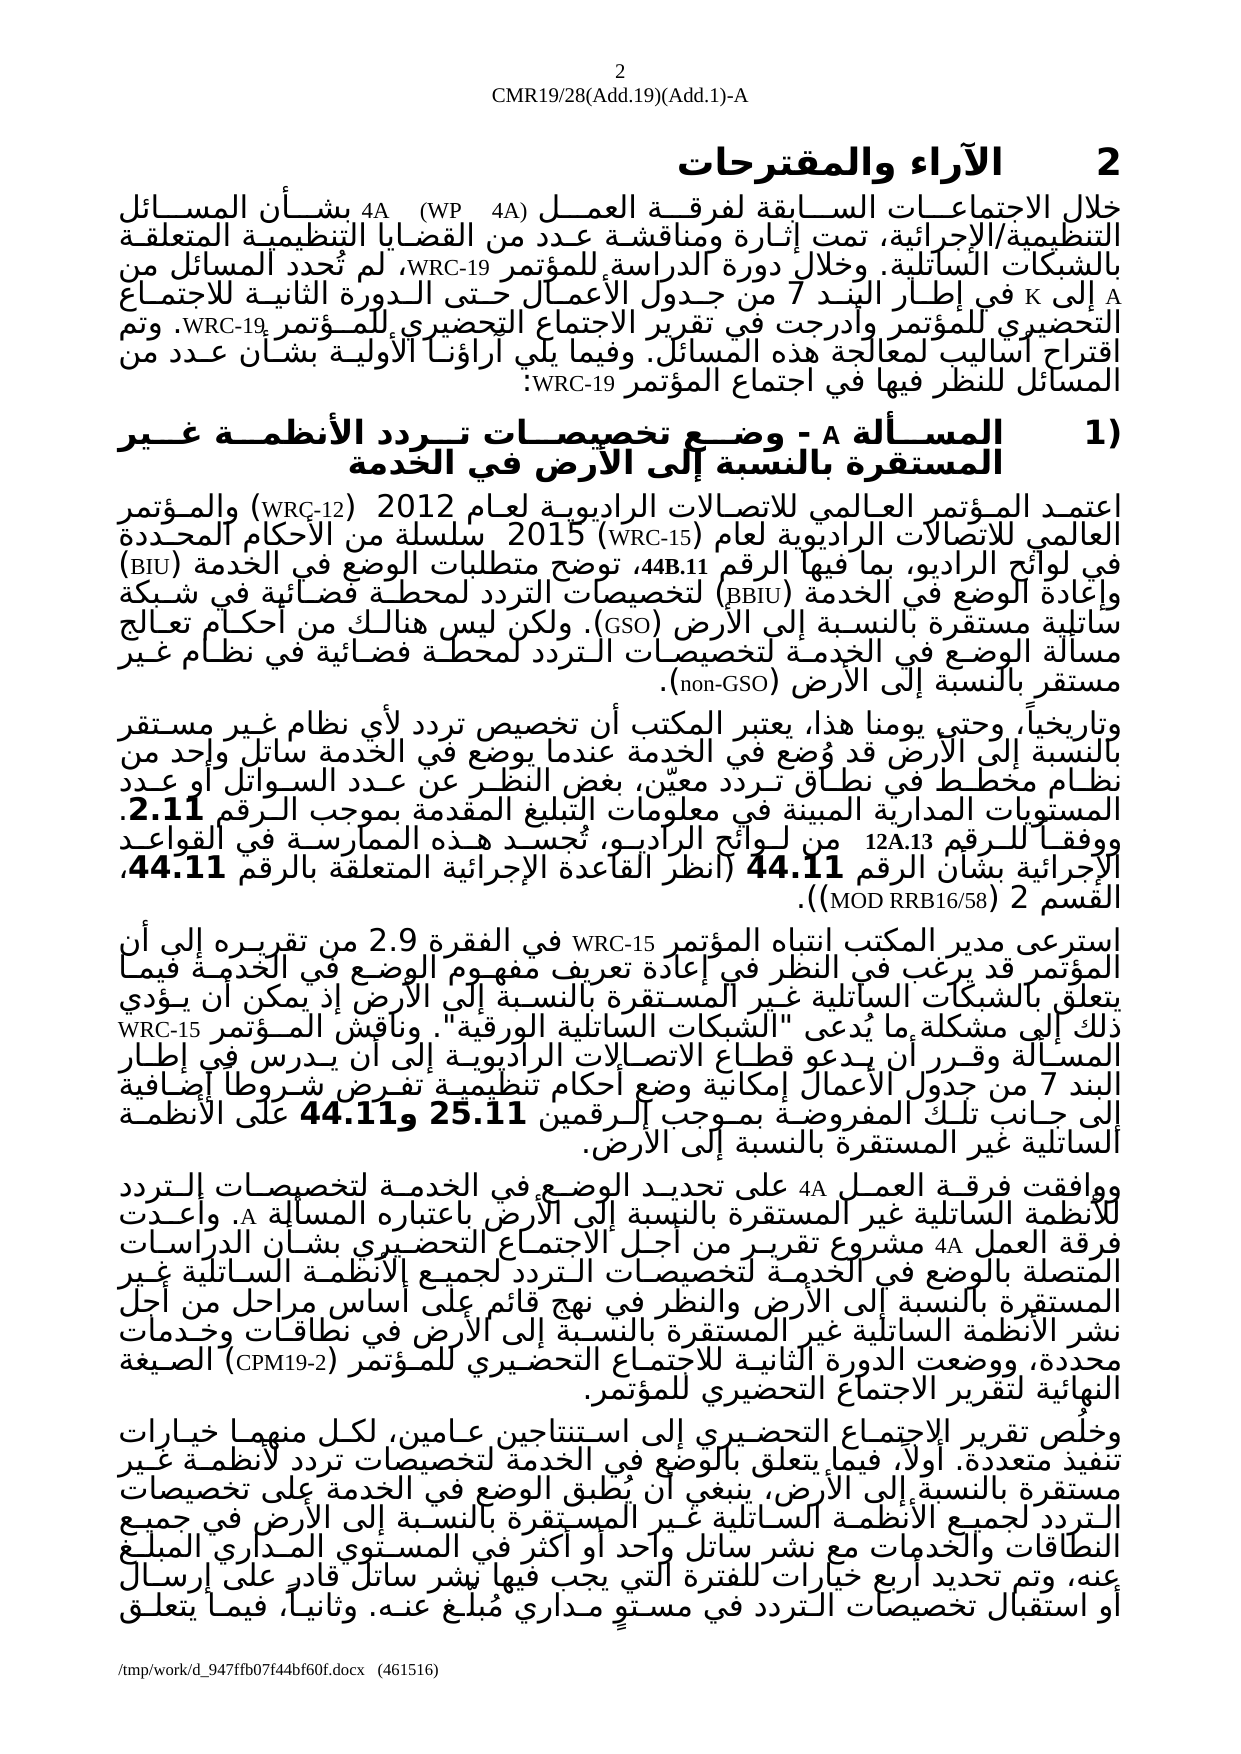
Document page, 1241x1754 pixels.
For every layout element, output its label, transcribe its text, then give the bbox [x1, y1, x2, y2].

text استرعى مدير المكتب انتباه المؤتمر WRC-15 في الفقرة 2.9 من تقريره إلى أن المؤتمر قد يرغب في النظر في إعادة تعريف مفهوم الوضع في الخدمة فيما يتعلق بالشبكات الساتلية غير المستقرة بالنسبة إلى الأرض إذ يمكن أن يؤدي ذلك إلى مشكلة ما يُدعى "الشبكات الساتلية الورقية". وناقش المؤتمر WRC-15 المسألة وقرر أن يدعو قطاع الاتصالات الراديوية إلى أن يدرس في إطار البند 7 من جدول الأعمال إمكانية وضع أحكام تنظيمية تفرض شروطاً إضافية إلى جانب تلك المفروضة بموجب الرقمين 25.11 و44.11 على الأنظمة الساتلية غير المستقرة بالنسبة إلى الأرض. [118, 928, 1122, 1161]
text ووافقت فرقة العمل 4A على تحديد الوضع في الخدمة لتخصيصات التردد للأنظمة الساتلية غير المستقرة بالنسبة إلى الأرض باعتباره المسألة A. وأعدت فرقة العمل 4A مشروع تقرير من أجل الاجتماع التحضيري بشأن الدراسات المتصلة بالوضع في الخدمة لتخصيصات التردد لجميع الأنظمة الساتلية غير المستقرة بالنسبة إلى الأرض والنظر في نهج قائم على أساس مراحل من أجل نشر الأنظمة الساتلية غير المستقرة بالنسبة إلى الأرض في نطاقات وخدمات محددة، ووضعت الدورة الثانية للاجتماع التحضيري للمؤتمر (CPM19-2) الصيغة النهائية لتقرير الاجتماع التحضيري للمؤتمر. [118, 1173, 1122, 1407]
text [118, 1419, 1122, 1623]
text وتاريخياً، وحتى يومنا هذا، يعتبر المكتب أن تخصيص تردد لأي نظام غير مستقر بالنسبة إلى الأرض قد وُضع في الخدمة عندما يوضع في الخدمة ساتل واحد من نظام مخطط في نطاق تردد معيّن، بغض النظر عن عدد السواتل أو عدد المستويات المدارية المبينة في معلومات التبليغ المقدمة بموجب الرقم 2.11. ووفقاً للرقم 12A.13 من لوائح الراديو، تُجسد هذه الممارسة في القواعد الإجرائية بشأن الرقم 44.11 (انظر القاعدة الإجرائية المتعلقة بالرقم 44.11، القسم 2 (MOD RRB16/58)). [118, 711, 1122, 915]
text خلال الاجتماعات السابقة لفرقة العمل 4A (WP 4A) بشأن المسائل التنظيمية/الإجرائية، تمت إثارة ومناقشة عدد من القضايا التنظيمية المتعلقة بالشبكات الساتلية. وخلال دورة الدراسة للمؤتمر WRC-19، لم تُحدد المسائل من A إلى K في إطار البند 7 من جدول الأعمال حتى الدورة الثانية للاجتماع التحضيري للمؤتمر وأدرجت في تقرير الاجتماع التحضيري للمؤتمر WRC-19. وتم اقتراح أساليب لمعالجة هذه المسائل. وفيما يلي آراؤنا الأولية بشأن عدد من المسائل للنظر فيها في اجتماع المؤتمر WRC-19: [118, 195, 1122, 399]
subtitle (1 المسألة A - وضع تخصيصات تردد الأنظمة غير المستقرة بالنسبة إلى الأرض في الخدمة [118, 420, 1122, 482]
subtitle 2 الآراء والمقترحات [766, 148, 1122, 183]
text اعتمد المؤتمر العالمي للاتصالات الراديوية لعام 2012 (WRC-12) والمؤتمر العالمي للاتصالات الراديوية لعام (WRC-15) 2015 سلسلة من الأحكام المحددة في لوائح الراديو، بما فيها الرقم 44B.11، توضح متطلبات الوضع في الخدمة (BIU) وإعادة الوضع في الخدمة (BBIU) لتخصيصات التردد لمحطة فضائية في شبكة ساتلية مستقرة بالنسبة إلى الأرض (GSO). ولكن ليس هنالك من أحكام تعالج مسألة الوضع في الخدمة لتخصيصات التردد لمحطة فضائية في نظام غير مستقر بالنسبة إلى الأرض (non-GSO). [118, 495, 1122, 699]
subtitle 2 الآراء والمقترحات [118, 148, 850, 183]
